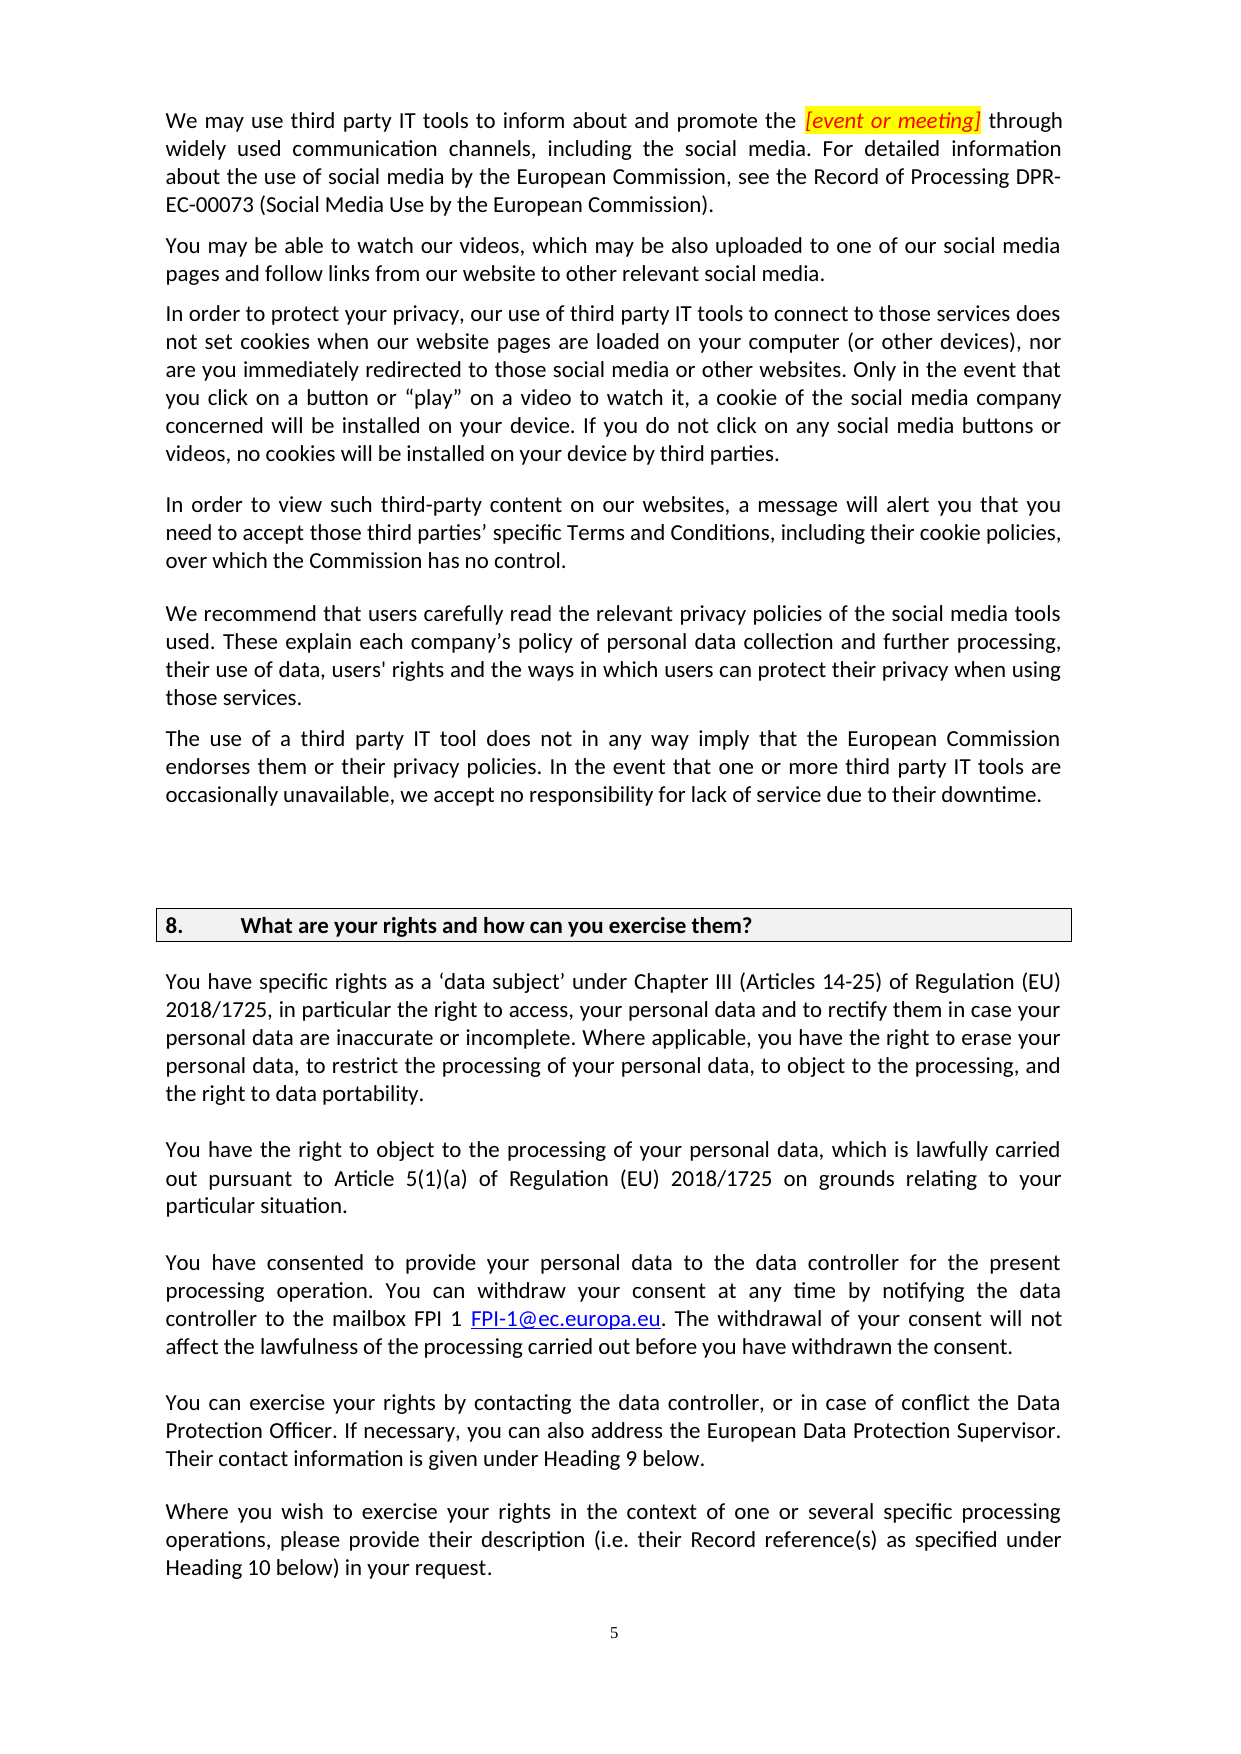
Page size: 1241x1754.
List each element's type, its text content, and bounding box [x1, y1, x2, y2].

text Where necessary, we may also share your information with the following service providers for the purposes of organising the meeting: xxxxxx. [165, 198, 1063, 254]
text 8. What are your rights and how can you exercise them? [157, 1125, 1071, 1157]
text In order to protect your privacy, our use of third party IT tools to connect to those services does not set cookies when our website pages are loaded on your computer (or other devices), nor are you immediately redirected to those social media or other websites. Only in the event that you click on a button or “play” on a video to watch it, a cookie of the social media company concerned will be installed on your device. If you do not click on any social media buttons or videos, no cookies will be installed on your device by third parties. [165, 515, 1063, 683]
text We may use third party IT tools to inform about and promote the [event or meeting] through widely used communication channels, including the social media. For detailed information about the use of social media by the European Commission, see the Record of Processing DPR-EC-00073 (Social Media Use by the European Commission). [165, 322, 1063, 434]
text Third party IT tools, including Social Media [please keep this section only if applicable] [157, 276, 1071, 308]
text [165, 106, 1063, 162]
text You have specific rights as a ‘data subject’ under Chapter III (Articles 14-25) of Regulation (EU) 2018/1725, in particular the right to access, your personal data and to rectify them in case your personal data are inaccurate or incomplete. Where applicable, you have the right to erase your personal data, to restrict the processing of your personal data, to object to the processing, and the right to data portability. [165, 1183, 1063, 1323]
text You have the right to object to the processing of your personal data, which is lawfully carried out pursuant to Article 5(1)(a) of Regulation (EU) 2018/1725 on grounds relating to your particular situation. [165, 1351, 1063, 1435]
text We recommend that users carefully read the relevant privacy policies of the social media tools used. These explain each company’s policy of personal data collection and further processing, their use of data, users' rights and the ways in which users can protect their privacy when using those services. [165, 815, 1063, 927]
text You have consented to provide your personal data to the data controller for the present processing operation. You can withdraw your consent at any time by notifying the data controller to the mailbox FPI 1 FPI-1@ec.europa.eu. The withdrawal of your consent will not affect the lawfulness of the processing carried out before you have withdrawn the consent. [165, 1463, 1063, 1575]
text In order to view such third-party content on our websites, a message will alert you that you need to accept those third parties’ specific Terms and Conditions, including their cookie policies, over which the Commission has no control. [165, 706, 1063, 790]
text The use of a third party IT tool does not in any way imply that the European Commission endorses them or their privacy policies. In the event that one or more third party IT tools are occasionally unavailable, we accept no responsibility for lack of service due to their downtime. [165, 939, 1063, 1023]
text You may be able to watch our videos, which may be also uploaded to one of our social media pages and follow links from our website to other relevant social media. [165, 446, 1063, 502]
